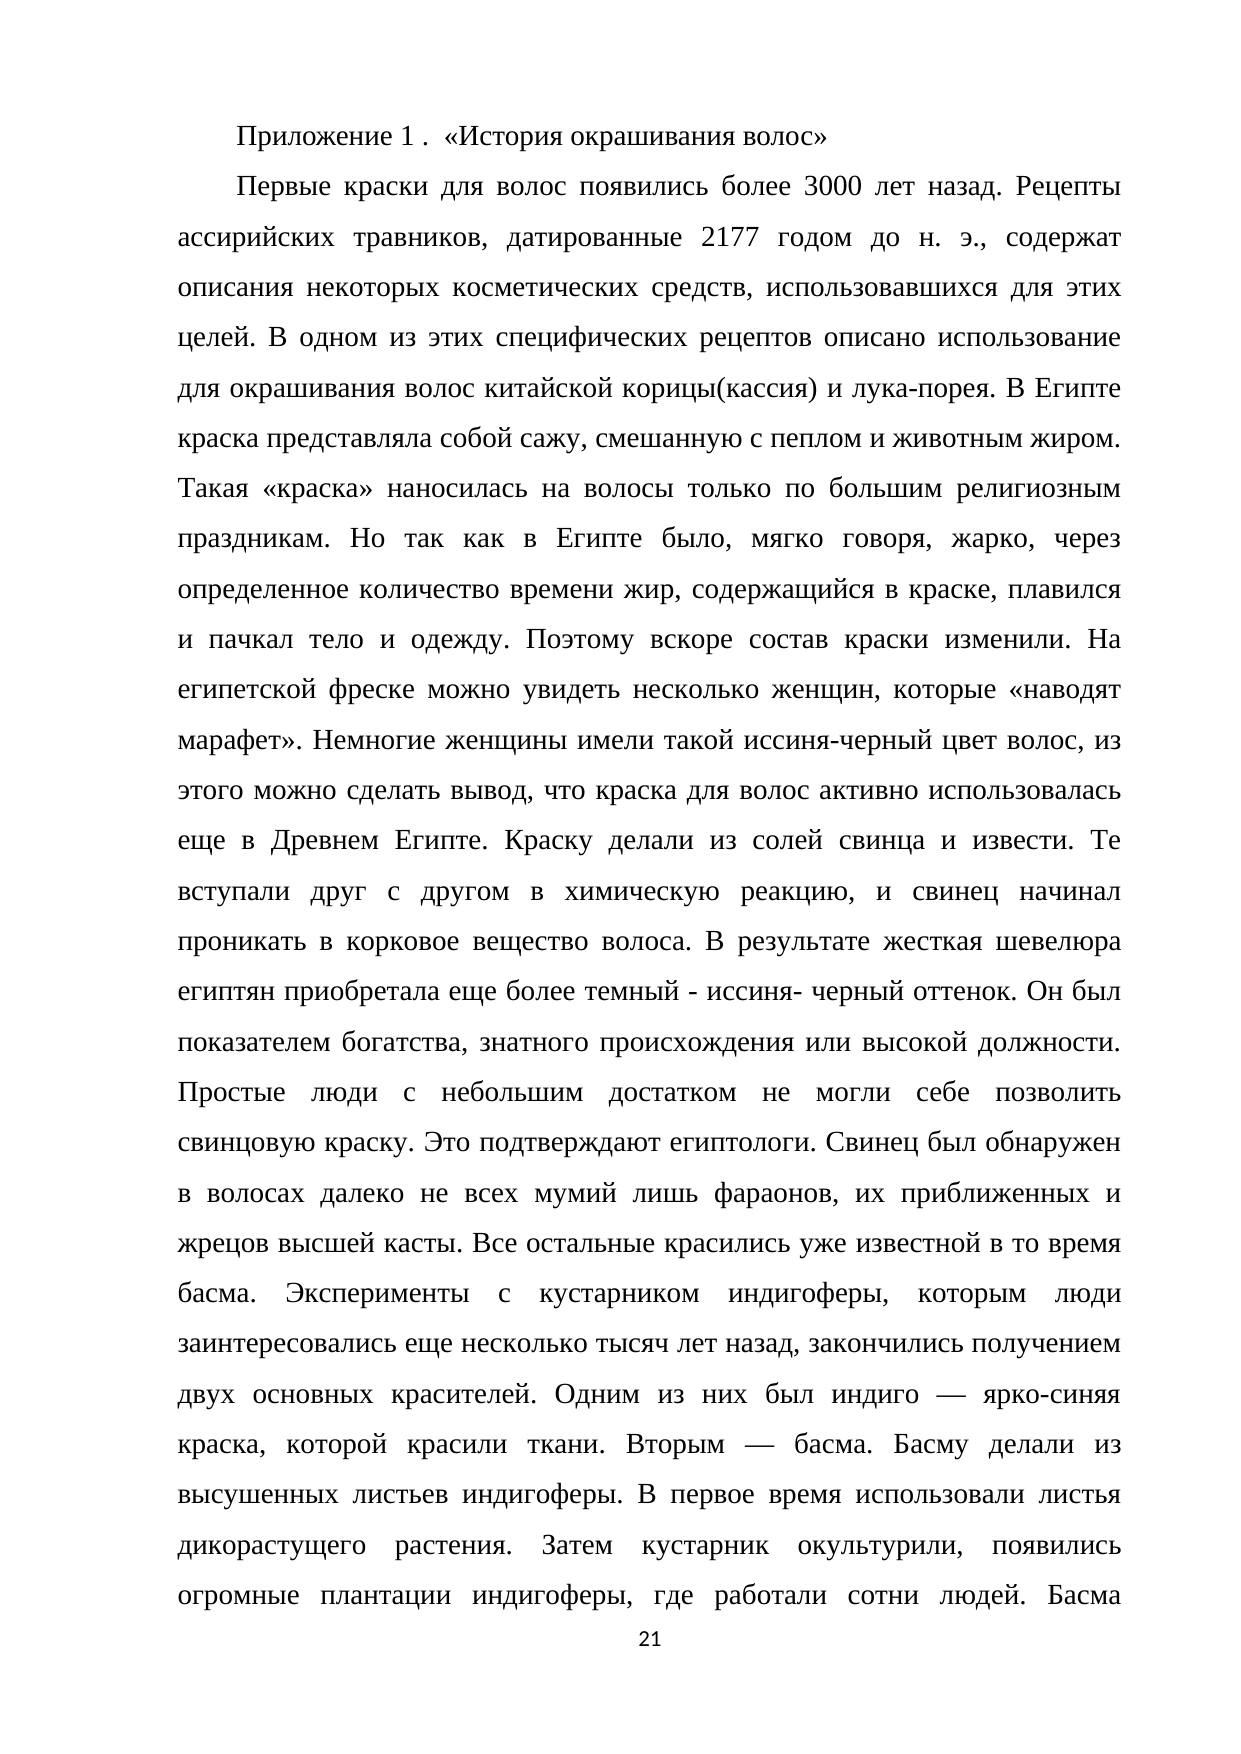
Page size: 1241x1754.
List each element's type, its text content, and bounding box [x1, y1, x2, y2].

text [177, 168, 1122, 1611]
subtitle Приложение 1 . «История окрашивания волос» [177, 118, 1122, 152]
